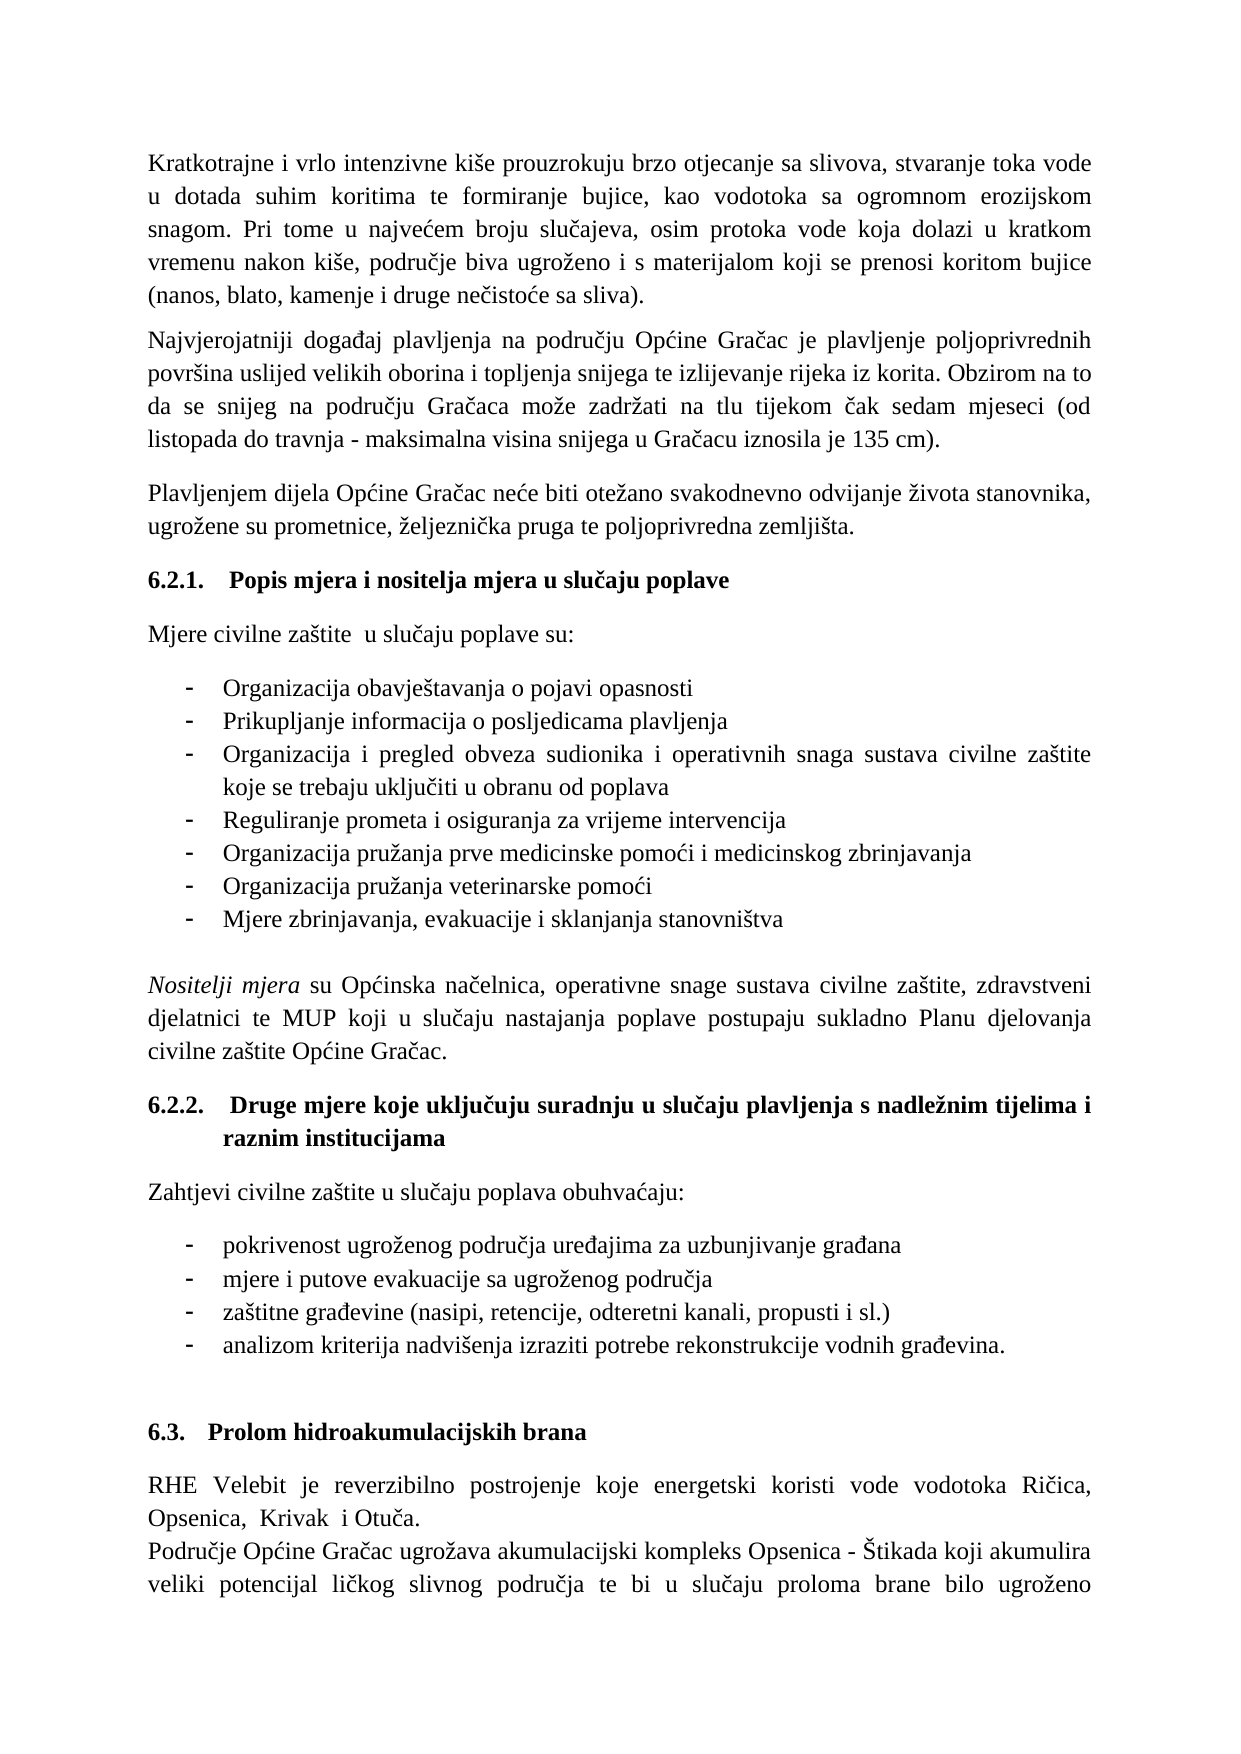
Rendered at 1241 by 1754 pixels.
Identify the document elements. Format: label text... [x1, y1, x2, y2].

list mjere i putove evakuacije sa ugroženog područja [185, 1264, 1092, 1292]
subtitle Popis mjera i nositelja mjera u slučaju poplave [148, 565, 1092, 594]
list Prikupljanje informacija o posljedicama plavljenja [185, 706, 1092, 734]
list analizom kriterija nadvišenja izraziti potrebe rekonstrukcije vodnih građevina. [185, 1330, 1092, 1358]
subtitle Prolom hidroakumulacijskih brana [148, 1417, 1092, 1445]
list Reguliranje prometa i osiguranja za vrijeme intervencija [185, 805, 1092, 834]
list Organizacija i pregled obveza sudionika i operativnih snaga sustava civilne zaštite koje se trebaju uključiti u obranu od poplava [185, 739, 1092, 801]
list Organizacija pružanja prve medicinske pomoći i medicinskog zbrinjavanja [185, 838, 1092, 867]
text RHE Velebit je reverzibilno postrojenje koje energetski koristi vode vodotoka Ričica, Opsenica, Krivak i Otuča. [148, 1470, 1092, 1532]
text Kratkotrajne i vrlo intenzivne kiše prouzrokuju brzo otjecanje sa slivova, stvaranje toka vode u dotada suhim koritima te formiranje bujice, kao vodotoka sa ogromnom erozijskom snagom. Pri tome u najvećem broju slučajeva, osim protoka vode koja dolazi u kratkom vremenu nakon kiše, područje biva ugroženo i s materijalom koji se prenosi koritom bujice (nanos, blato, kamenje i druge nečistoće sa sliva). [148, 148, 1092, 308]
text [148, 1536, 1092, 1598]
text Najvjerojatniji događaj plavljenja na području Općine Gračac je plavljenje poljoprivrednih površina uslijed velikih oborina i topljenja snijega te izlijevanje rijeka iz korita. Obzirom na to da se snijeg na području Gračaca može zadržati na tlu tijekom čak sedam mjeseci (od listopada do travnja - maksimalna visina snijega u Gračacu iznosila je 135 cm). [147, 325, 1092, 453]
list Organizacija obavještavanja o pojavi opasnosti [185, 673, 1092, 702]
text Nositelji mjera su Općinska načelnica, operativne snage sustava civilne zaštite, zdravstveni djelatnici te MUP koji u slučaju nastajanja poplave postupaju sukladno Planu djelovanja civilne zaštite Općine Gračac. [148, 970, 1092, 1065]
list pokrivenost ugroženog područja uređajima za uzbunjivanje građana [185, 1231, 1092, 1259]
list Mjere zbrinjavanja, evakuacije i sklanjanja stanovništva [185, 904, 1092, 933]
list zaštitne građevine (nasipi, retencije, odteretni kanali, propusti i sl.) [185, 1297, 1092, 1325]
subtitle Druge mjere koje uključuju suradnju u slučaju plavljenja s nadležnim tijelima i raznim institucijama [148, 1090, 1092, 1152]
text Zahtjevi civilne zaštite u slučaju poplava obuhvaćaju: [148, 1177, 1092, 1206]
text Plavljenjem dijela Općine Gračac neće biti otežano svakodnevno odvijanje života stanovnika, ugrožene su prometnice, željeznička pruga te poljoprivredna zemljišta. [148, 478, 1092, 540]
text Mjere civilne zaštite u slučaju poplave su: [148, 619, 1092, 648]
list Organizacija pružanja veterinarske pomoći [185, 871, 1092, 900]
